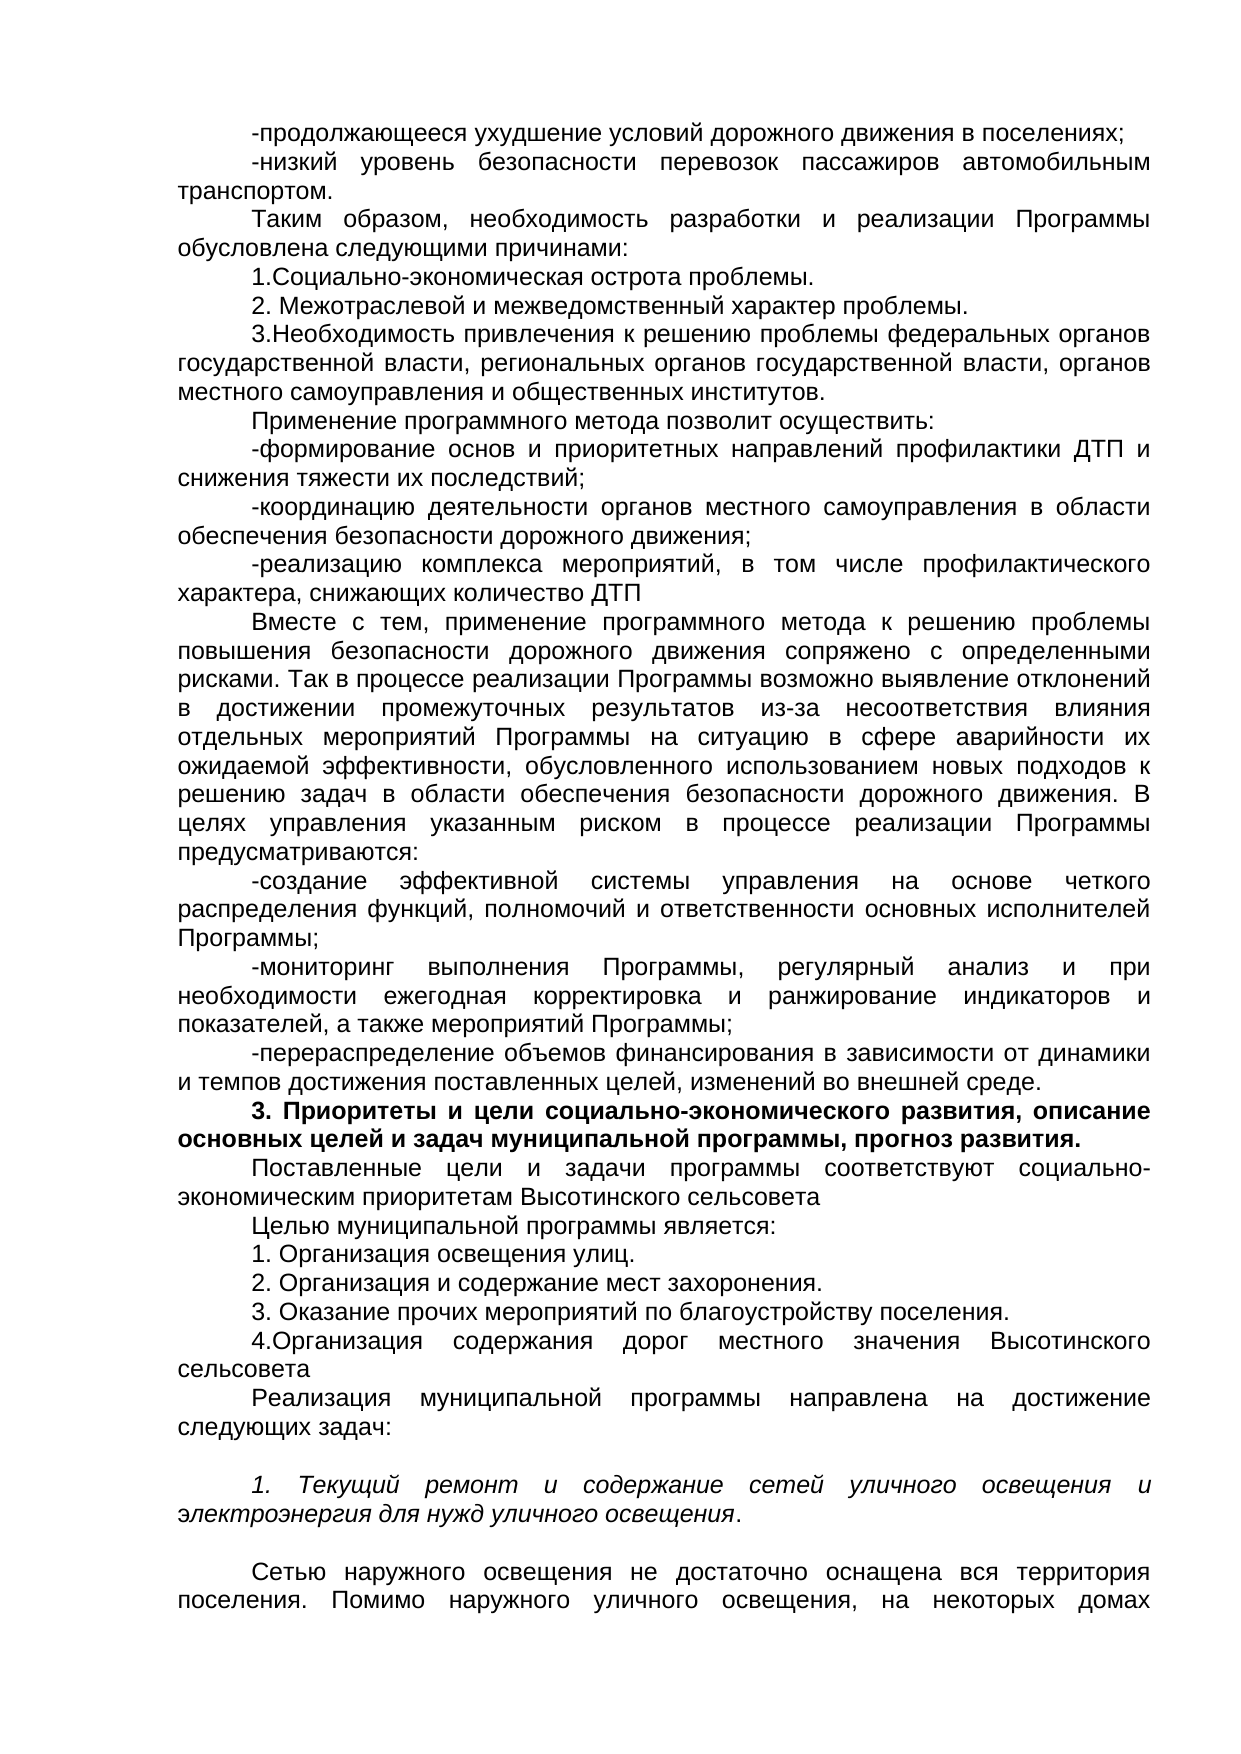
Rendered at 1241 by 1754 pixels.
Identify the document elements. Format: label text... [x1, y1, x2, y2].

text -мониторинг выполнения Программы, регулярный анализ и при необходимости ежегодная корректировка и ранжирование индикаторов и показателей, а также мероприятий Программы; [177, 952, 1152, 1038]
text Применение программного метода позволит осуществить: [177, 406, 1152, 434]
text -низкий уровень безопасности перевозок пассажиров автомобильным транспортом. [177, 147, 1152, 204]
text Таким образом, необходимость разработки и реализации Программы обусловлена следующими причинами: [177, 204, 1152, 262]
text 1.Социально-экономическая острота проблемы. [177, 262, 1152, 291]
text Целью муниципальной программы является: [177, 1211, 1152, 1239]
text 3.Необходимость привлечения к решению проблемы федеральных органов государственной власти, региональных органов государственной власти, органов местного самоуправления и общественных институтов. [177, 319, 1152, 406]
text -перераспределение объемов финансирования в зависимости от динамики и темпов достижения поставленных целей, изменений во внешней среде. [177, 1038, 1152, 1096]
text 2. Организация и содержание мест захоронения. [177, 1268, 1152, 1297]
text Поставленные цели и задачи программы соответствуют социально-экономическим приоритетам Высотинского сельсовета [177, 1153, 1152, 1211]
text -создание эффективной системы управления на основе четкого распределения функций, полномочий и ответственности основных исполнителей Программы; [177, 866, 1152, 952]
text -формирование основ и приоритетных направлений профилактики ДТП и снижения тяжести их последствий; [177, 434, 1152, 492]
text -продолжающееся ухудшение условий дорожного движения в поселениях; [177, 118, 1152, 147]
text Вместе с тем, применение программного метода к решению проблемы повышения безопасности дорожного движения сопряжено с определенными рисками. Так в процессе реализации Программы возможно выявление отклонений в достижении промежуточных результатов из-за несоответствия влияния отдельных мероприятий Программы на ситуацию в сфере аварийности их ожидаемой эффективности, обусловленного использованием новых подходов к решению задач в области обеспечения безопасности дорожного движения. В целях управления указанным риском в процессе реализации Программы предусматриваются: [177, 607, 1152, 866]
text 4.Организация содержания дорог местного значения Высотинского сельсовета [177, 1326, 1152, 1383]
text 3. Оказание прочих мероприятий по благоустройству поселения. [177, 1297, 1152, 1326]
text 1. Организация освещения улиц. [177, 1239, 1152, 1268]
text -координацию деятельности органов местного самоуправления в области обеспечения безопасности дорожного движения; [177, 492, 1152, 549]
text 3. Приоритеты и цели социально-экономического развития, описание основных целей и задач муниципальной программы, прогноз развития. [177, 1096, 1152, 1153]
text -реализацию комплекса мероприятий, в том числе профилактического характера, снижающих количество ДТП [177, 549, 1152, 607]
text Реализация муниципальной программы направлена на достижение следующих задач: [177, 1383, 1152, 1441]
text 2. Межотраслевой и межведомственный характер проблемы. [177, 291, 1152, 319]
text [177, 1556, 1152, 1614]
text 1. Текущий ремонт и содержание сетей уличного освещения и электроэнергия для нужд уличного освещения. [177, 1470, 1152, 1527]
